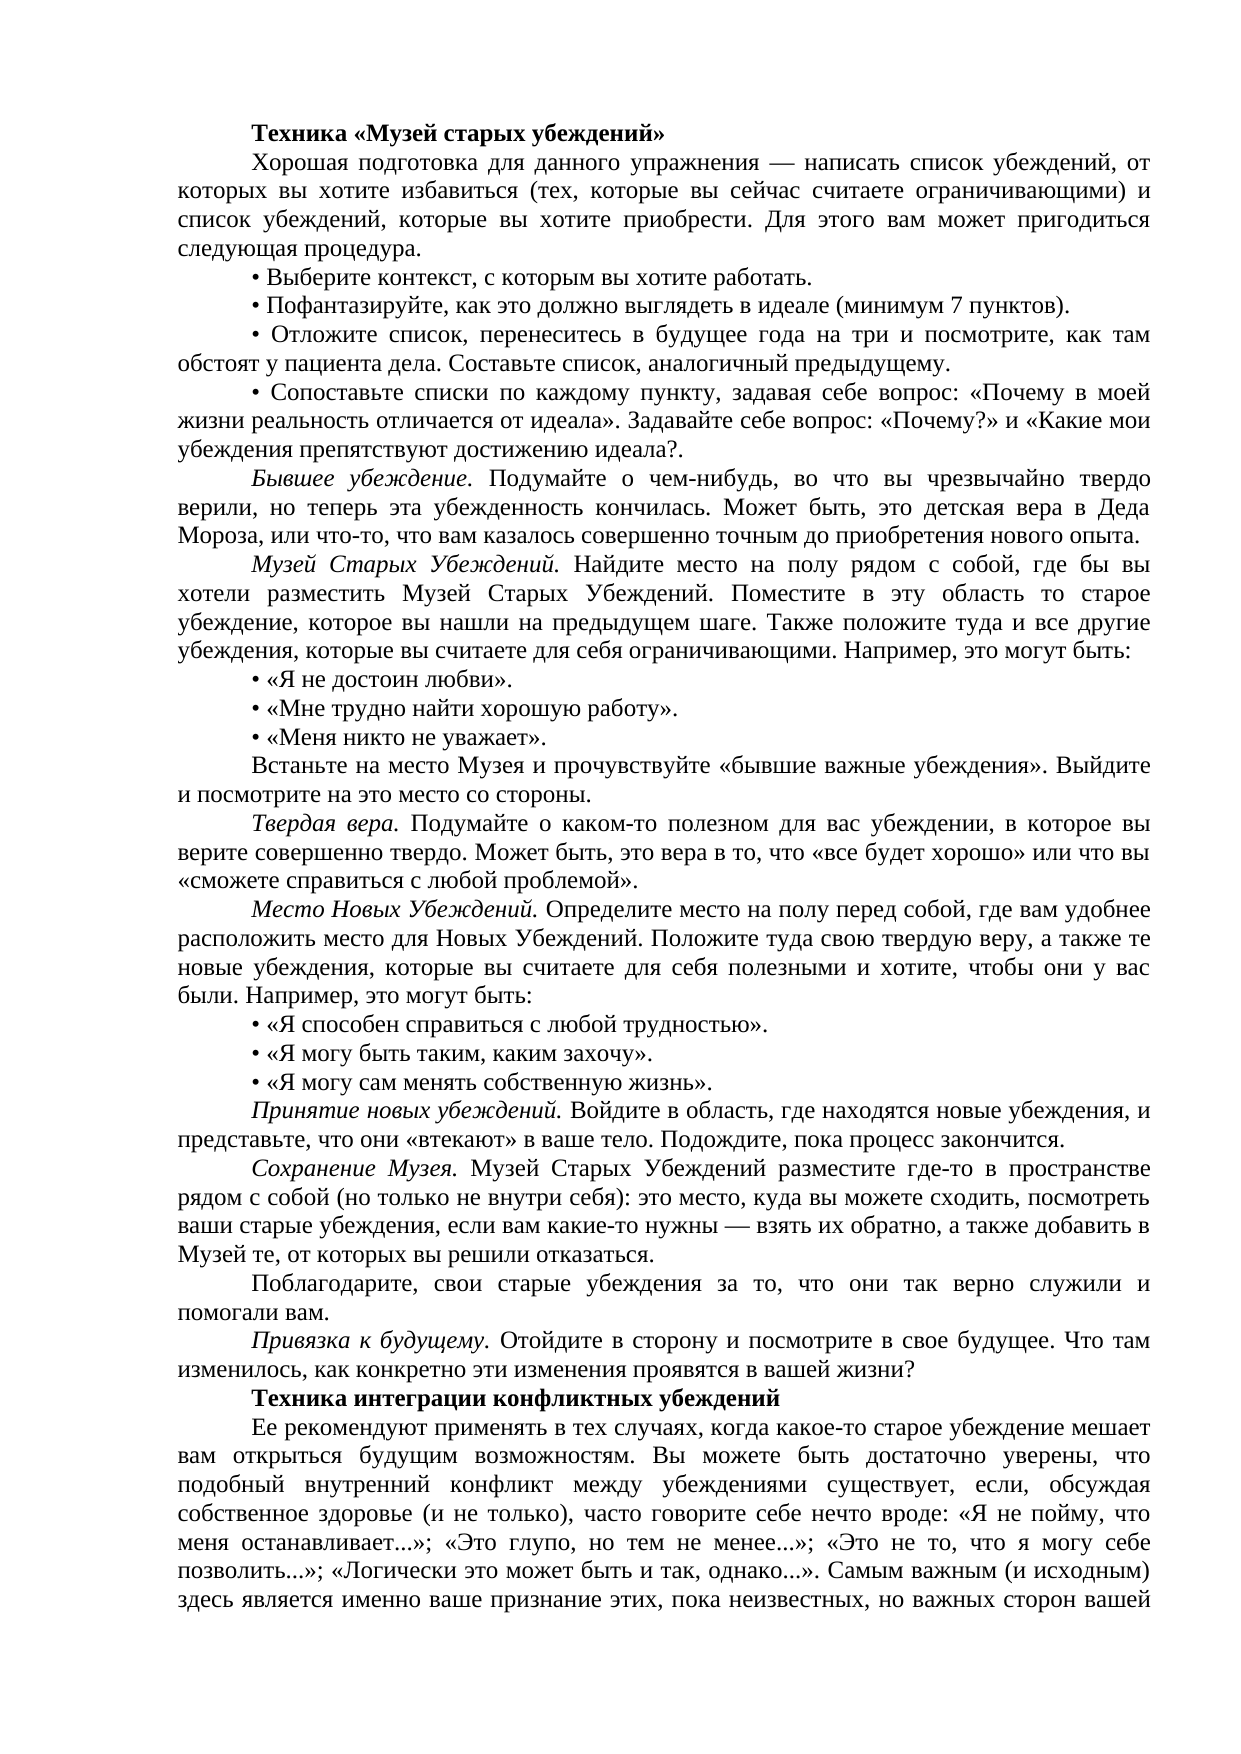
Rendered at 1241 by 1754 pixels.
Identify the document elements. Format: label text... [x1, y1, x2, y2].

text • «Я способен справиться с любой трудностью». [177, 1009, 1152, 1038]
text Техника интеграции конфликтных убеждений [177, 1383, 1152, 1412]
text Встаньте на место Музея и прочувствуйте «бывшие важные убеждения». Выйдите и посмотрите на это место со стороны. [177, 751, 1152, 808]
text Поблагодарите, свои старые убеждения за то, что они так верно служили и помогали вам. [177, 1268, 1152, 1326]
text Твердая вера. Подумайте о каком-то полезном для вас убеждении, в которое вы верите совершенно твердо. Может быть, это вера в то, что «все будет хорошо» или что вы «сможете справиться с любой проблемой». [177, 808, 1152, 894]
text • «Я могу сам менять собственную жизнь». [177, 1067, 1152, 1096]
text • Отложите список, перенеситесь в будущее года на три и посмотрите, как там обстоят у пациента дела. Составьте список, аналогичный предыдущему. [177, 319, 1152, 377]
text • «Я могу быть таким, каким захочу». [177, 1038, 1152, 1067]
text • «Меня никто не уважает». [177, 722, 1152, 751]
text • «Я не достоин любви». [177, 664, 1152, 693]
text Хорошая подготовка для данного упражнения — написать список убеждений, от которых вы хотите избавиться (тех, которые вы сейчас считаете ограничивающими) и список убеждений, которые вы хотите приобрести. Для этого вам может пригодиться следующая процедура. [177, 147, 1152, 262]
text • Выберите контекст, с которым вы хотите работать. [177, 262, 1152, 291]
text • Сопоставьте списки по каждому пункту, задавая себе вопрос: «Почему в моей жизни реальность отличается от идеала». Задавайте себе вопрос: «Почему?» и «Какие мои убеждения препятствуют достижению идеала?. [177, 377, 1152, 463]
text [177, 1412, 1152, 1613]
text Бывшее убеждение. Подумайте о чем-нибудь, во что вы чрезвычайно твердо верили, но теперь эта убежденность кончилась. Может быть, это детская вера в Деда Мороза, или что-то, что вам казалось совершенно точным до приобретения нового опыта. [177, 463, 1152, 549]
text Техника «Музей старых убеждений» [177, 118, 1152, 147]
text Сохранение Музея. Музей Старых Убеждений разместите где-то в пространстве рядом с собой (но только не внутри себя): это место, куда вы можете сходить, посмотреть ваши старые убеждения, если вам какие-то нужны — взять их обратно, а также добавить в Музей те, от которых вы решили отказаться. [177, 1153, 1152, 1268]
text Музей Старых Убеждений. Найдите место на полу рядом с собой, где бы вы хотели разместить Музей Старых Убеждений. Поместите в эту область то старое убеждение, которое вы нашли на предыдущем шаге. Также положите туда и все другие убеждения, которые вы считаете для себя ограничивающими. Например, это могут быть: [177, 549, 1152, 664]
text • Пофантазируйте, как это должно выглядеть в идеале (минимум 7 пунктов). [177, 291, 1152, 319]
text Принятие новых убеждений. Войдите в область, где находятся новые убеждения, и представьте, что они «втекают» в ваше тело. Подождите, пока процесс закончится. [177, 1096, 1152, 1153]
text Привязка к будущему. Отойдите в сторону и посмотрите в свое будущее. Что там изменилось, как конкретно эти изменения проявятся в вашей жизни? [177, 1326, 1152, 1383]
text • «Мне трудно найти хорошую работу». [177, 693, 1152, 722]
text Место Новых Убеждений. Определите место на полу перед собой, где вам удобнее расположить место для Новых Убеждений. Положите туда свою твердую веру, а также те новые убеждения, которые вы считаете для себя полезными и хотите, чтобы они у вас были. Например, это могут быть: [177, 894, 1152, 1009]
